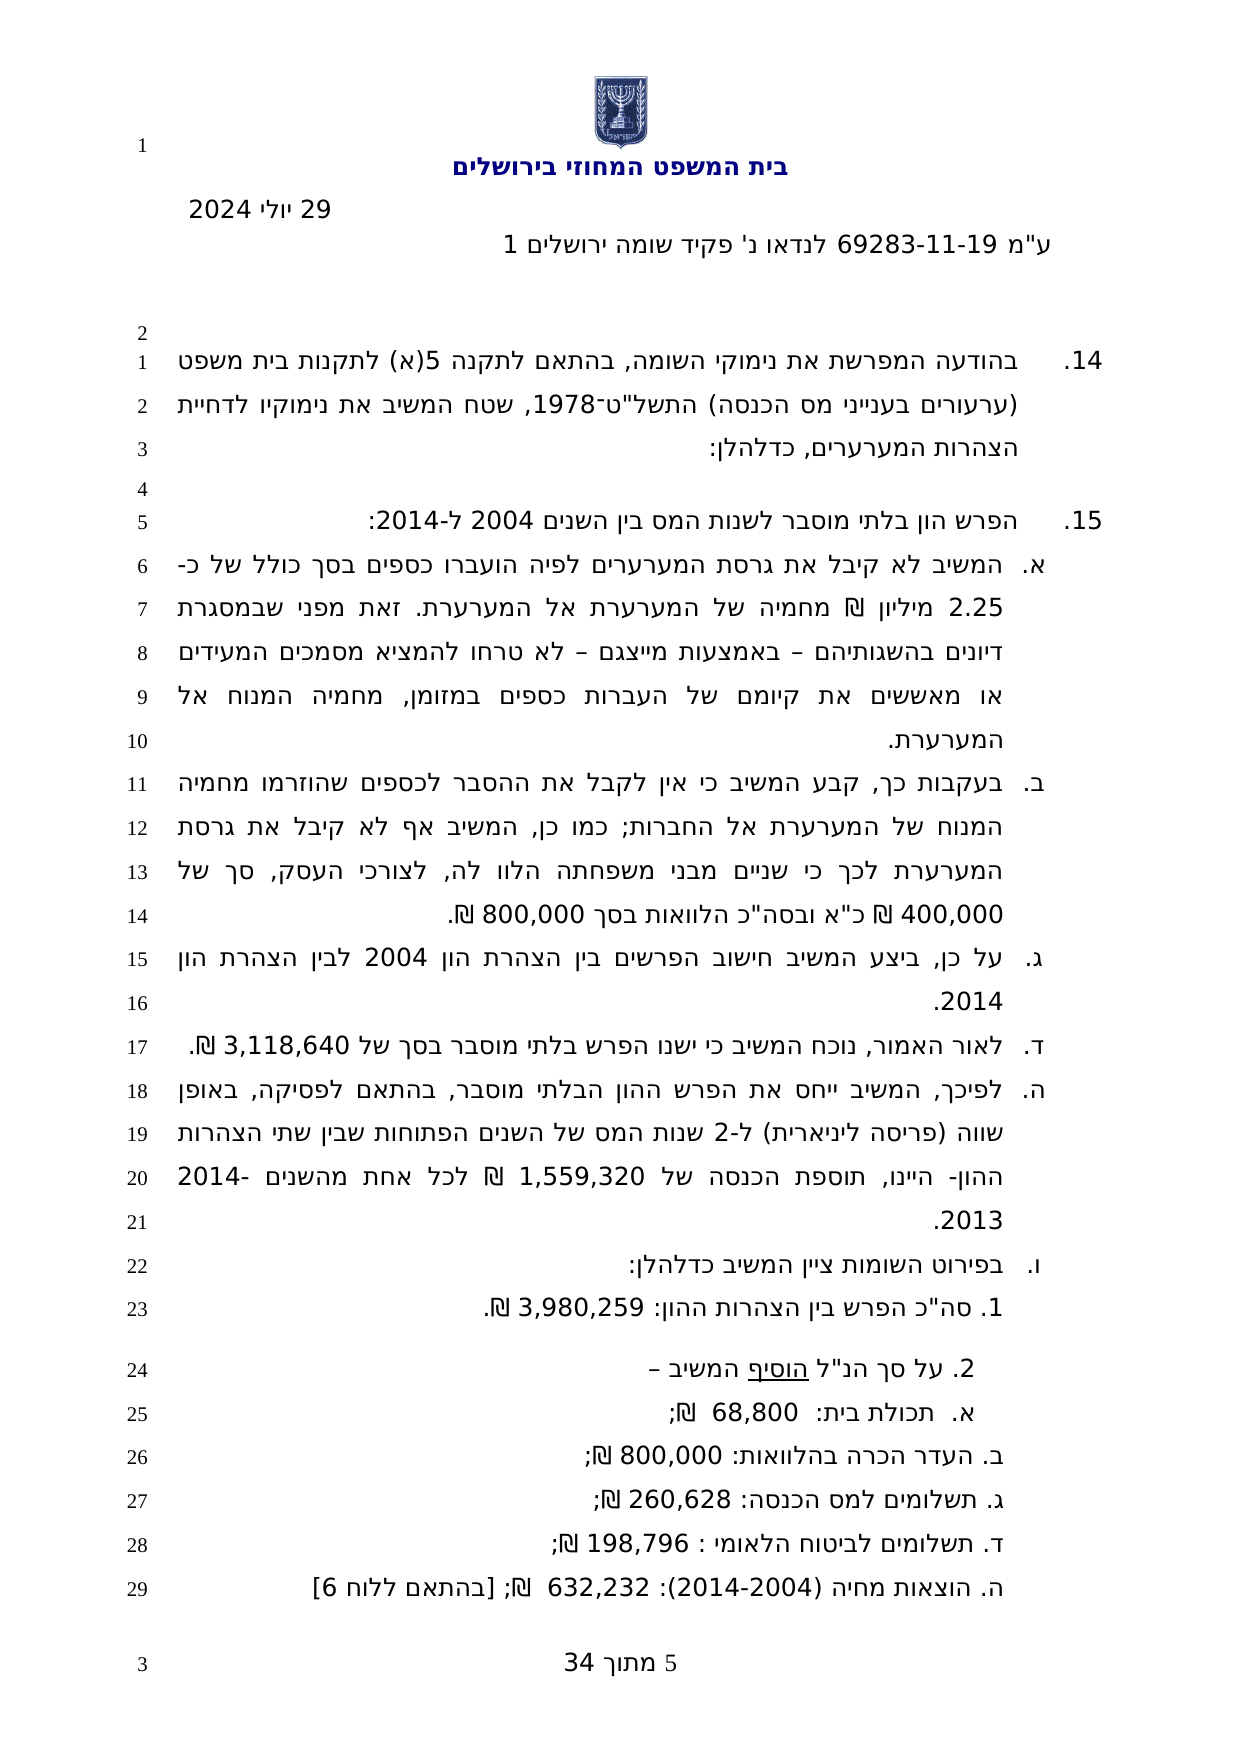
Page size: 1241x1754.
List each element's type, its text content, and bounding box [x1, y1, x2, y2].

text א. תכולת בית: 68,800 ₪; [177, 1398, 1063, 1427]
text ה. הוצאות מחיה (2014-2004): 632,232 ₪; [בהתאם ללוח 6] [177, 1573, 1063, 1602]
list המשיב לא קיבל את גרסת המערערים לפיה הועברו כספים בסך כולל של כ-2.25 מיליון ₪ מחמיה של המערערת אל המערערת. זאת מפני שבמסגרת דיונים בהשגותיהם – באמצעות מייצגם – לא טרחו להמציא מסמכים המעידים או מאששים את קיומם של העברות כספים במזומן, מחמיה המנוח אל המערערת. [177, 550, 1033, 754]
list הפרש הון בלתי מוסבר לשנות המס בין השנים 2004 ל-2014: [177, 506, 1063, 535]
text ג. תשלומים למס הכנסה: 260,628 ₪; [177, 1485, 1063, 1514]
text 2. על סך הנ"ל הוסיף המשיב – [177, 1354, 1063, 1383]
text ב. העדר הכרה בהלוואות: 800,000 ₪; [177, 1441, 1063, 1471]
text 1. סה"כ הפרש בין הצהרות ההון: 3,980,259 ₪. [177, 1293, 1004, 1323]
list בעקבות כך, קבע המשיב כי אין לקבל את ההסבר לכספים שהוזרמו מחמיה המנוח של המערערת אל החברות; כמו כן, המשיב אף לא קיבל את גרסת המערערת לכך כי שניים מבני משפחתה הלוו לה, לצורכי העסק, סך של 400,000 ₪ כ"א ובסה"כ הלוואות בסך 800,000 ₪. [177, 768, 1033, 929]
list לאור האמור, נוכח המשיב כי ישנו הפרש בלתי מוסבר בסך של 3,118,640 ₪. [177, 1031, 1033, 1060]
list בפירוט השומות ציין המשיב כדלהלן: [177, 1250, 1033, 1279]
text ד. תשלומים לביטוח הלאומי : 198,796 ₪; [177, 1529, 1063, 1558]
list על כן, ביצע המשיב חישוב הפרשים בין הצהרת הון 2004 לבין הצהרת הון 2014. [177, 943, 1033, 1016]
picture [589, 75, 651, 152]
list בהודעה המפרשת את נימוקי השומה, בהתאם לתקנה 5(א) לתקנות בית משפט (ערעורים בענייני מס הכנסה) התשל"ט־1978, שטח המשיב את נימוקיו לדחיית הצהרות המערערים, כדלהלן: [177, 346, 1063, 463]
list לפיכך, המשיב ייחס את הפרש ההון הבלתי מוסבר, בהתאם לפסיקה, באופן שווה (פריסה ליניארית) ל-2 שנות המס של השנים הפתוחות שבין שתי הצהרות ההון- היינו, תוספת הכנסה של 1,559,320 ₪ לכל אחת מהשנים 2014-2013. [177, 1075, 1033, 1235]
